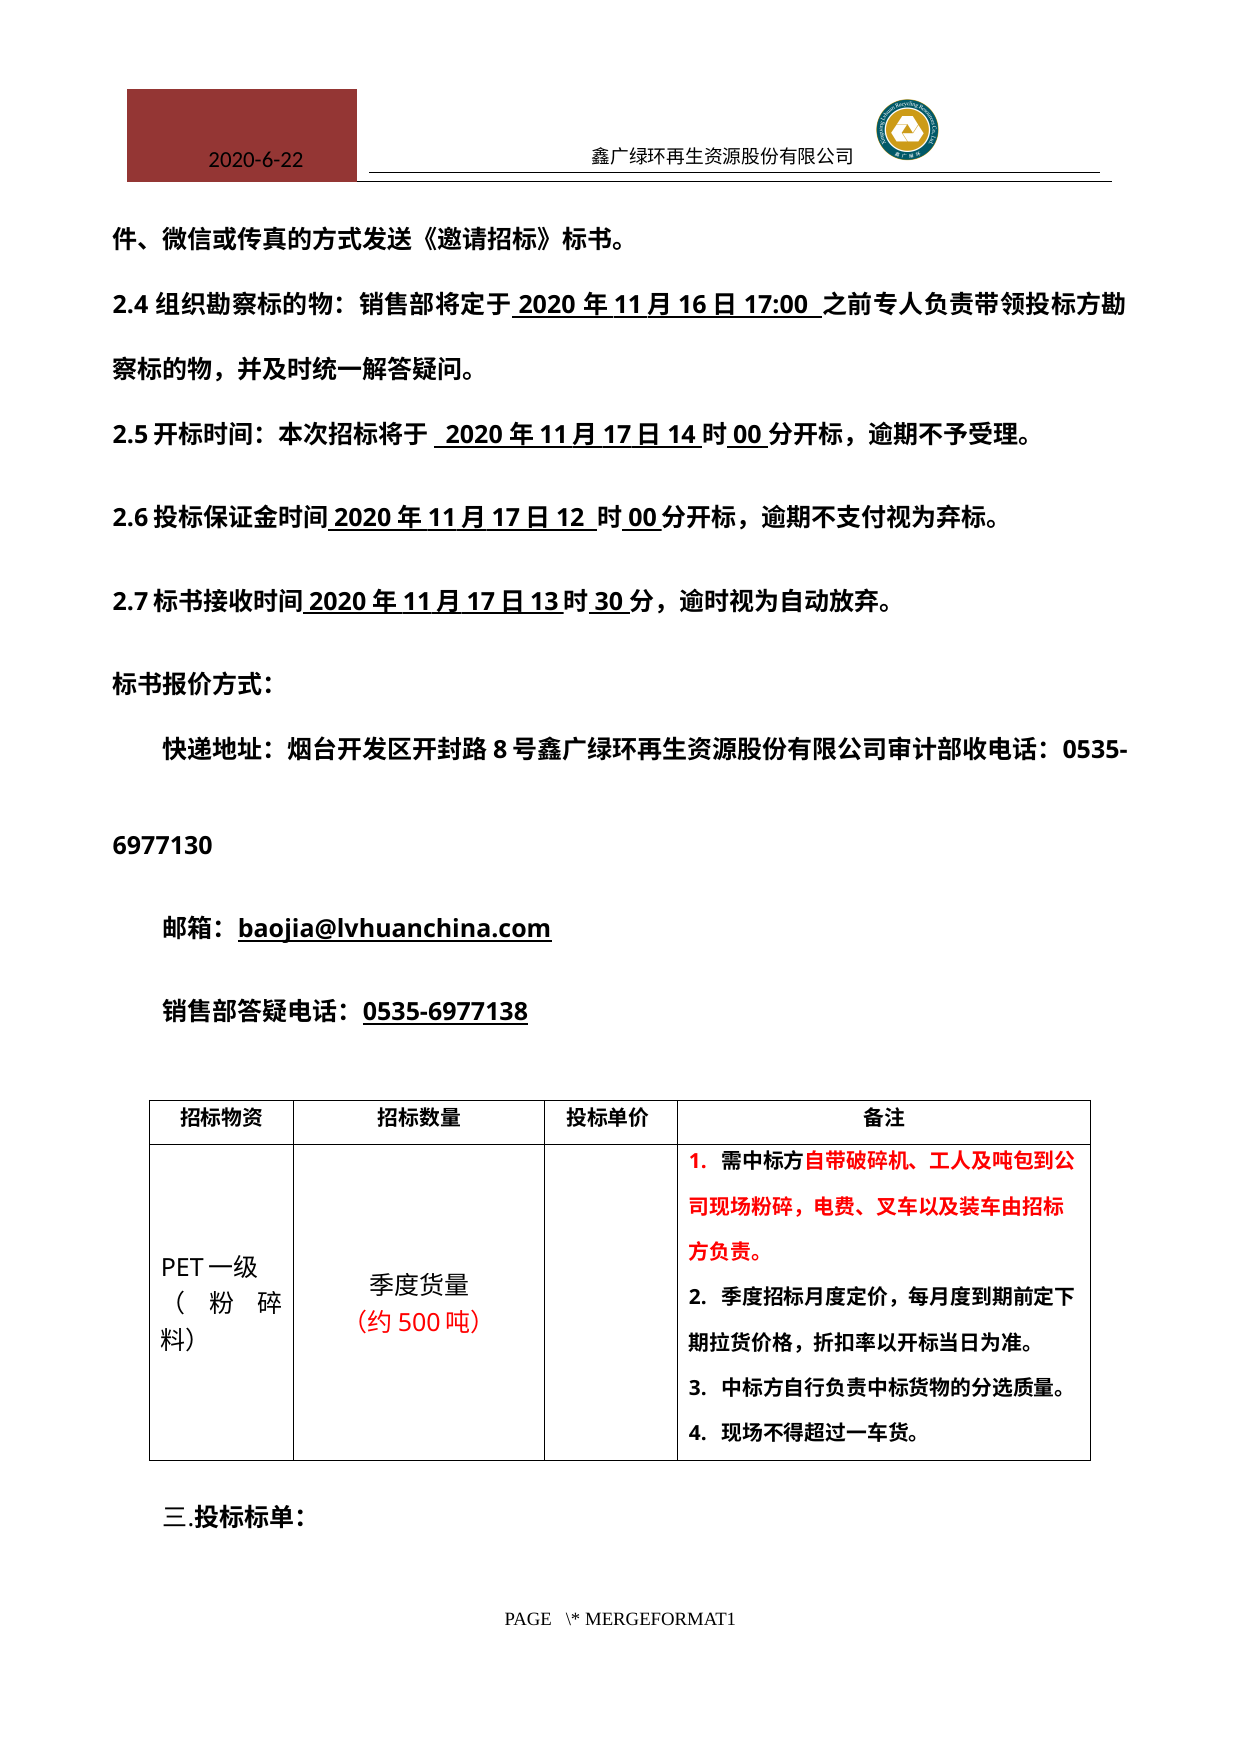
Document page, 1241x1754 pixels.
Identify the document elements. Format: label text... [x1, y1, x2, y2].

text 快递地址：烟台开发区开封路8号鑫广绿环再生资源股份有限公司审计部收电话：0535-6977130 [112, 715, 1128, 877]
table_header 备注 [678, 1101, 1090, 1143]
text 2.6投标保证金时间 2020 年11月17日 12 时 00分开标，逾期不支付视为弃标。 [112, 483, 1128, 548]
text 2.4 组织勘察标的物：销售部将定于 2020 年11月16日 17:00 之前专人负责带领投标方勘察标的物，并及时统一解答疑问。 [112, 270, 1128, 400]
text 邮箱：baojia@lvhuanchina.com [112, 894, 1128, 959]
table_header 招标数量 [294, 1101, 544, 1143]
table_cell 需中标方自带破碎机、工人及吨包到公司现场粉碎，电费、叉车以及装车由招标方负责。 季度招标月度定价，每月度到期前定下期拉货价格，折扣率以开标当日为准。 中标方自行负责中标货物的分选质量。 现场不得超过一车货。 [678, 1145, 1090, 1459]
table_header 投标单价 [545, 1101, 677, 1143]
text 2.7标书接收时间 2020 年11月17日13时 30 分，逾时视为自动放弃。 [112, 567, 1128, 632]
table_cell PET一级 （粉碎料） [150, 1145, 293, 1459]
table_header 招标物资 [150, 1101, 293, 1143]
table_cell [545, 1145, 677, 1459]
table_cell 季度货量 （约500吨） [294, 1145, 544, 1459]
text 三.投标标单： [112, 1061, 1128, 1548]
picture [875, 96, 942, 164]
text 2.3 邀请投标：销售部于 2020年 11月10日 17:00 之前通知投标方参与本次招标，并以邮件、微信或传真的方式发送《邀请招标》标书。 [112, 205, 1128, 270]
text 2.5开标时间：本次招标将于 2020 年11月17日 14 时 00 分开标，逾期不予受理。 [112, 400, 1128, 465]
text 销售部答疑电话：0535-6977138 [112, 977, 1128, 1042]
text 标书报价方式： [112, 650, 1128, 715]
